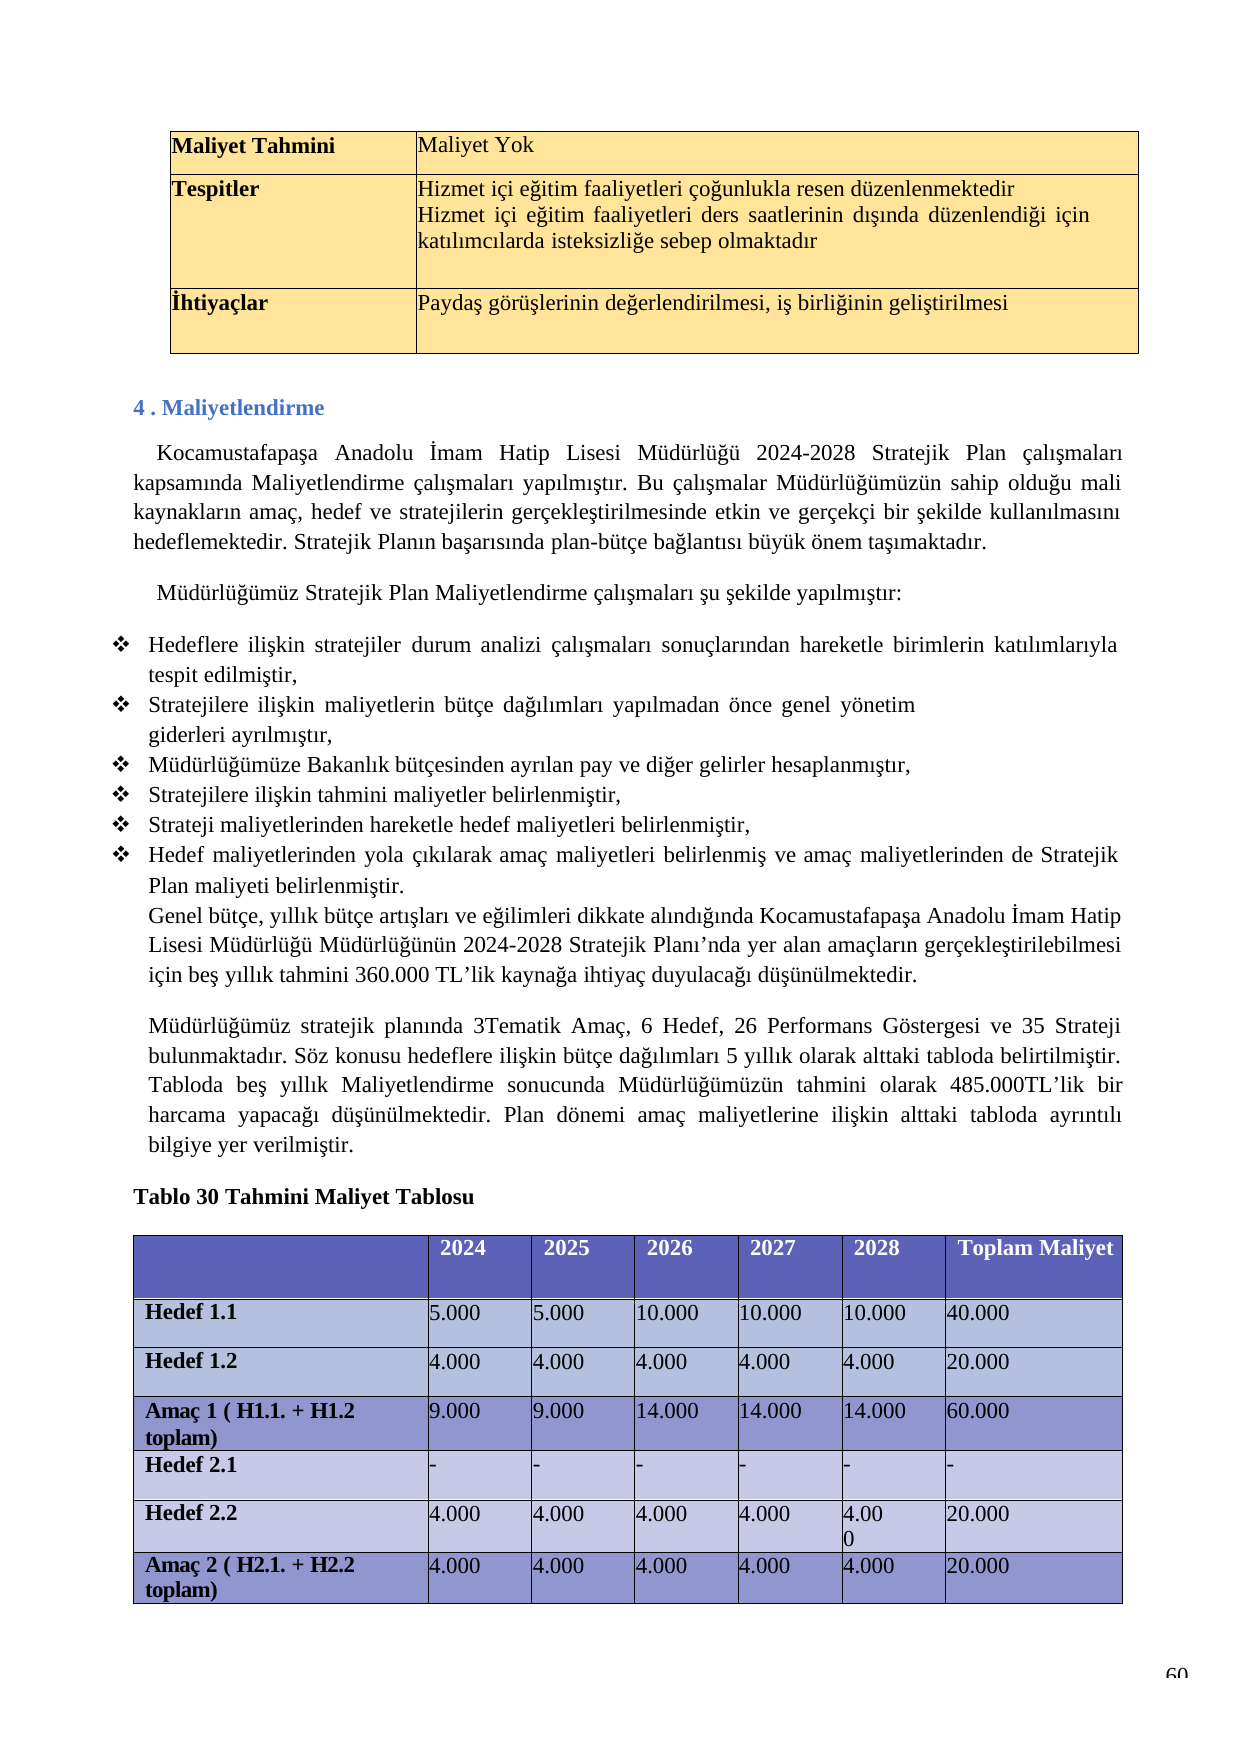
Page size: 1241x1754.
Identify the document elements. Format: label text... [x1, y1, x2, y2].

list Stratejilere ilişkin maliyetlerin bütçe dağılımları yapılmadan önce genel yönetim giderleri ayrılmıştır, [111, 691, 918, 748]
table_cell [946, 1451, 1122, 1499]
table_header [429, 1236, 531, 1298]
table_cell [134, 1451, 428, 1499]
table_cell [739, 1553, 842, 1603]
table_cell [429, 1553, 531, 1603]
list Müdürlüğümüze Bakanlık bütçesinden ayrılan pay ve diğer gelirler hesaplanmıştır, [110, 752, 1240, 777]
text Müdürlüğümüz stratejik planında 3Tematik Amaç, 6 Hedef, 26 Performans Göstergesi ve 35 Strateji bulunmaktadır. Söz konusu hedeflere ilişkin bütçe dağılımları 5 yıllık olarak alttaki tabloda belirtilmiştir. Tabloda beş yıllık Maliyetlendirme sonucunda Müdürlüğümüzün tahmini olarak 485.000TL’lik bir harcama yapacağı düşünülmektedir. Plan dönemi amaç maliyetlerine ilişkin alttaki tabloda ayrıntılı bilgiye yer verilmiştir. [148, 1012, 1123, 1157]
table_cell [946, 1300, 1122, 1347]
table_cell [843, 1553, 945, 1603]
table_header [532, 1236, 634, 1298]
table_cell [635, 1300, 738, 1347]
list Hedef maliyetlerinden yola çıkılarak amaç maliyetleri belirlenmiş ve amaç maliyetlerinden de Stratejik Plan maliyeti belirlenmiştir. [111, 841, 1122, 898]
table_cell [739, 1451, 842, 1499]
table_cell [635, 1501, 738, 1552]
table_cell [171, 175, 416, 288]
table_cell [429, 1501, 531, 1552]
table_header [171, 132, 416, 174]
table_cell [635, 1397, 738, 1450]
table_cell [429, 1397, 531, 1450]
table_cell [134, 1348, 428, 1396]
list Stratejilere ilişkin tahmini maliyetler belirlenmiştir, [110, 781, 1240, 807]
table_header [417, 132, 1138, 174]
list Hedeflere ilişkin stratejiler durum analizi çalışmaları sonuçlarından hareketle birimlerin katılımlarıyla tespit edilmiştir, [111, 631, 1121, 687]
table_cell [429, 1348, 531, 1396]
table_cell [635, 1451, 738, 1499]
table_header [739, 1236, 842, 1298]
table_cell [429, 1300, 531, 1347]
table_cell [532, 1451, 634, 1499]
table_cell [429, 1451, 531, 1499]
text Müdürlüğümüz Stratejik Plan Maliyetlendirme çalışmaları şu şekilde yapılmıştır: [156, 579, 1240, 606]
list Strateji maliyetlerinden hareketle hedef maliyetleri belirlenmiştir, [110, 811, 1240, 838]
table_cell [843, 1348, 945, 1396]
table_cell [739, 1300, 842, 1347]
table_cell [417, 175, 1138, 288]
text Genel bütçe, yıllık bütçe artışları ve eğilimleri dikkate alındığında Kocamustafapaşa Anadolu İmam Hatip Lisesi Müdürlüğü Müdürlüğünün 2024-2028 Stratejik Planı’nda yer alan amaçların gerçekleştirilebilmesi için beş yıllık tahmini 360.000 TL’lik kaynağa ihtiyaç duyulacağı düşünülmektedir. [148, 902, 1123, 988]
text Kocamustafapaşa Anadolu İmam Hatip Lisesi Müdürlüğü 2024-2028 Stratejik Plan çalışmaları kapsamında Maliyetlendirme çalışmaları yapılmıştır. Bu çalışmalar Müdürlüğümüzün sahip olduğu mali kaynakların amaç, hedef ve stratejilerin gerçekleştirilmesinde etkin ve gerçekçi bir şekilde kullanılmasını hedeflemektedir. Stratejik Planın başarısında plan-bütçe bağlantısı büyük önem taşımaktadır. [133, 439, 1123, 554]
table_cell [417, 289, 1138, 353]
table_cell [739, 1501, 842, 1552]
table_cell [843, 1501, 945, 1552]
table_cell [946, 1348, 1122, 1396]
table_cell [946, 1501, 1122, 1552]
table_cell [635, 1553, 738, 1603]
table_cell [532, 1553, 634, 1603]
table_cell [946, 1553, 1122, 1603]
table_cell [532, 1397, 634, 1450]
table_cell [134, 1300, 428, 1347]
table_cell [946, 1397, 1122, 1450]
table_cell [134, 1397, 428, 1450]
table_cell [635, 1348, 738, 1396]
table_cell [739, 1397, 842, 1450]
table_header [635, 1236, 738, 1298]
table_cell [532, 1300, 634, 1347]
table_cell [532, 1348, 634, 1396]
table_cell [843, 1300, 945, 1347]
text 4 . Maliyetlendirme [133, 394, 1240, 420]
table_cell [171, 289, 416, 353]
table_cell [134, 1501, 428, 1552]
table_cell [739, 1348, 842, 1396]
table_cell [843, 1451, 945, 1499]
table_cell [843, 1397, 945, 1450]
subtitle Tablo 30 Tahmini Maliyet Tablosu [133, 1183, 1240, 1209]
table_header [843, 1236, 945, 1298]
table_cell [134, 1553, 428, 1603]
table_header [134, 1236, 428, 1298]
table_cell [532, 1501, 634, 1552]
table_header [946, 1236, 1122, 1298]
